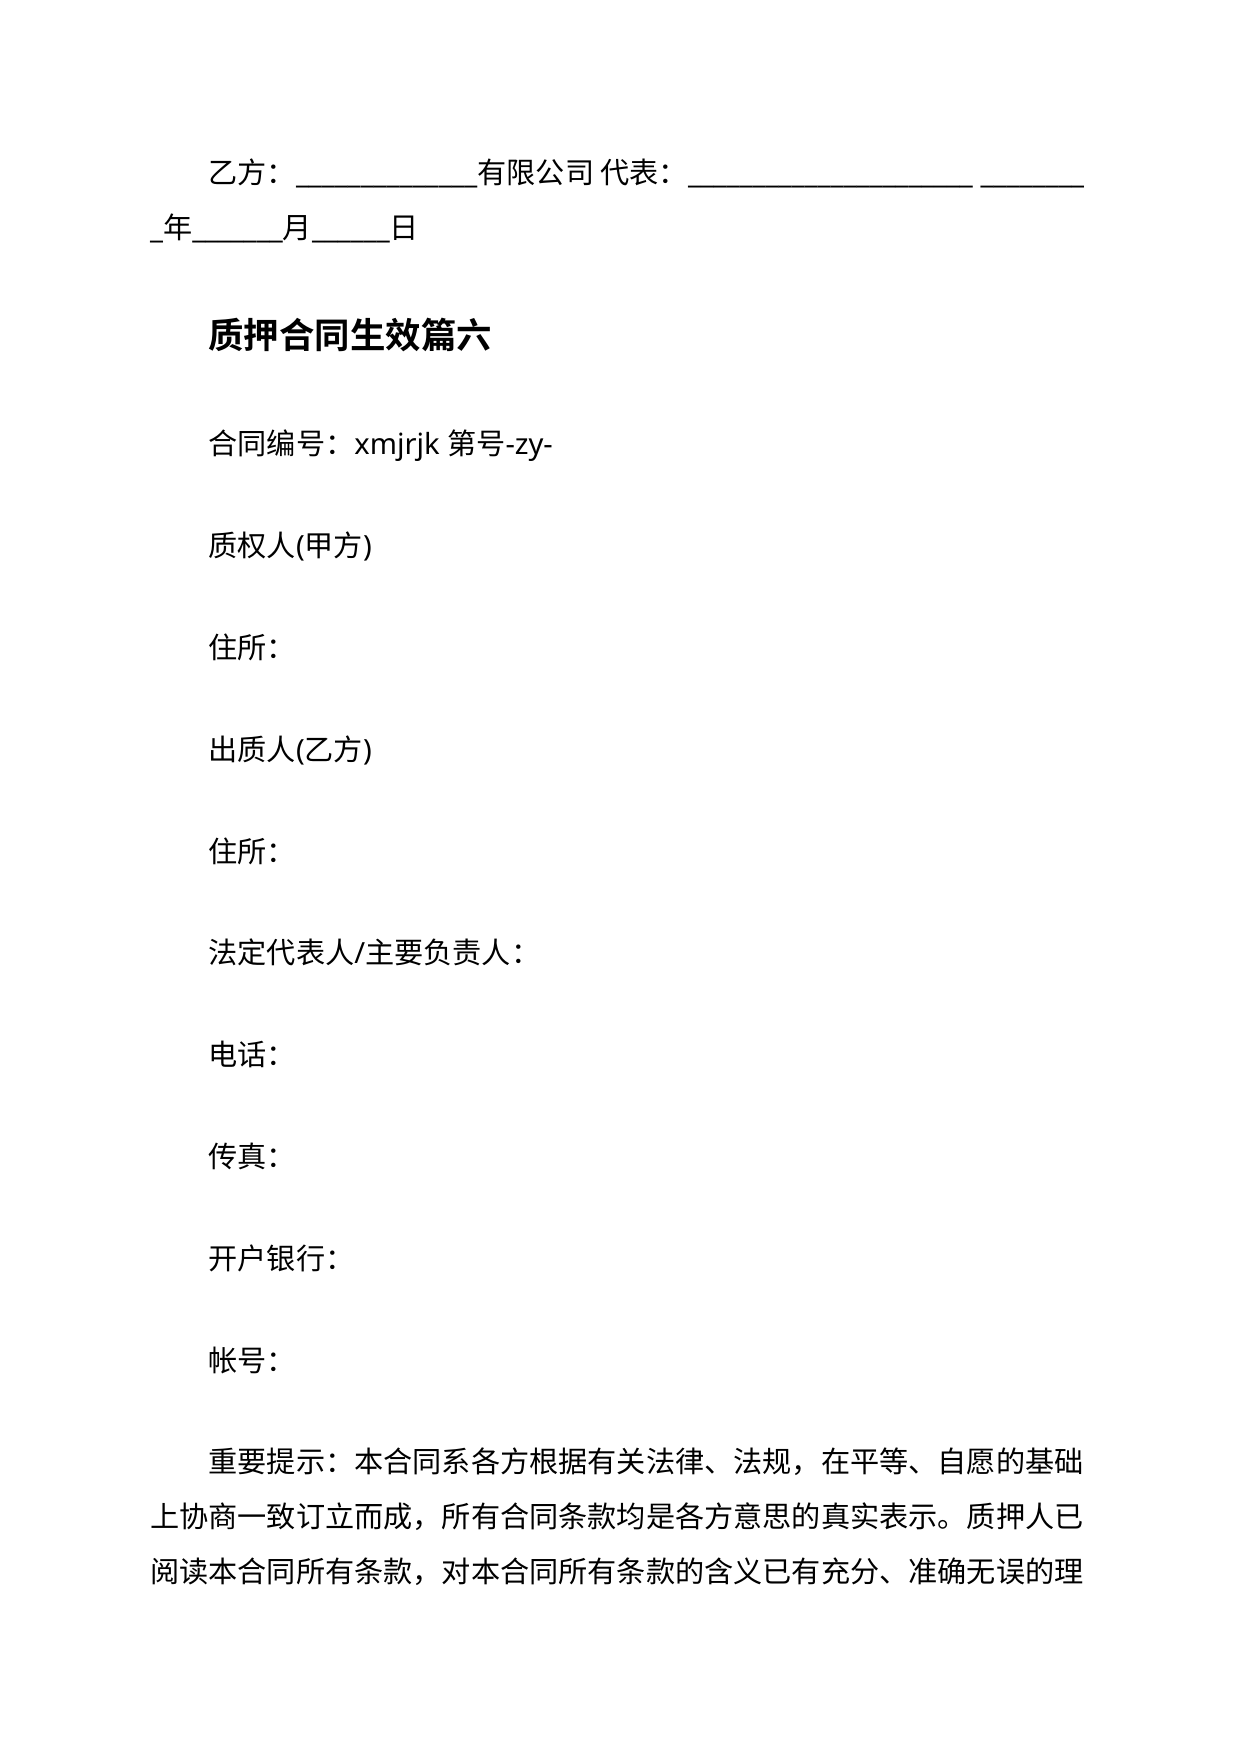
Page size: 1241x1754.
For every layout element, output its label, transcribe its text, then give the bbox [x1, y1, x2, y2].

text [150, 1439, 1090, 1591]
text 质权人(甲方) [150, 522, 1090, 565]
text 住所： [150, 828, 1090, 870]
text 乙方：______________有限公司 代表：______________________ _________年_______月______日 [150, 150, 1090, 247]
text 质押合同生效篇六 [150, 307, 1090, 358]
text 出质人(乙方) [150, 726, 1090, 768]
text 电话： [150, 1032, 1090, 1074]
text 住所： [150, 624, 1090, 667]
text 开户银行： [150, 1235, 1090, 1278]
text 帐号： [150, 1337, 1090, 1379]
text 传真： [150, 1134, 1090, 1176]
text 合同编号：xmjrjk 第号-zy- [150, 420, 1090, 463]
text 法定代表人/主要负责人： [150, 930, 1090, 972]
